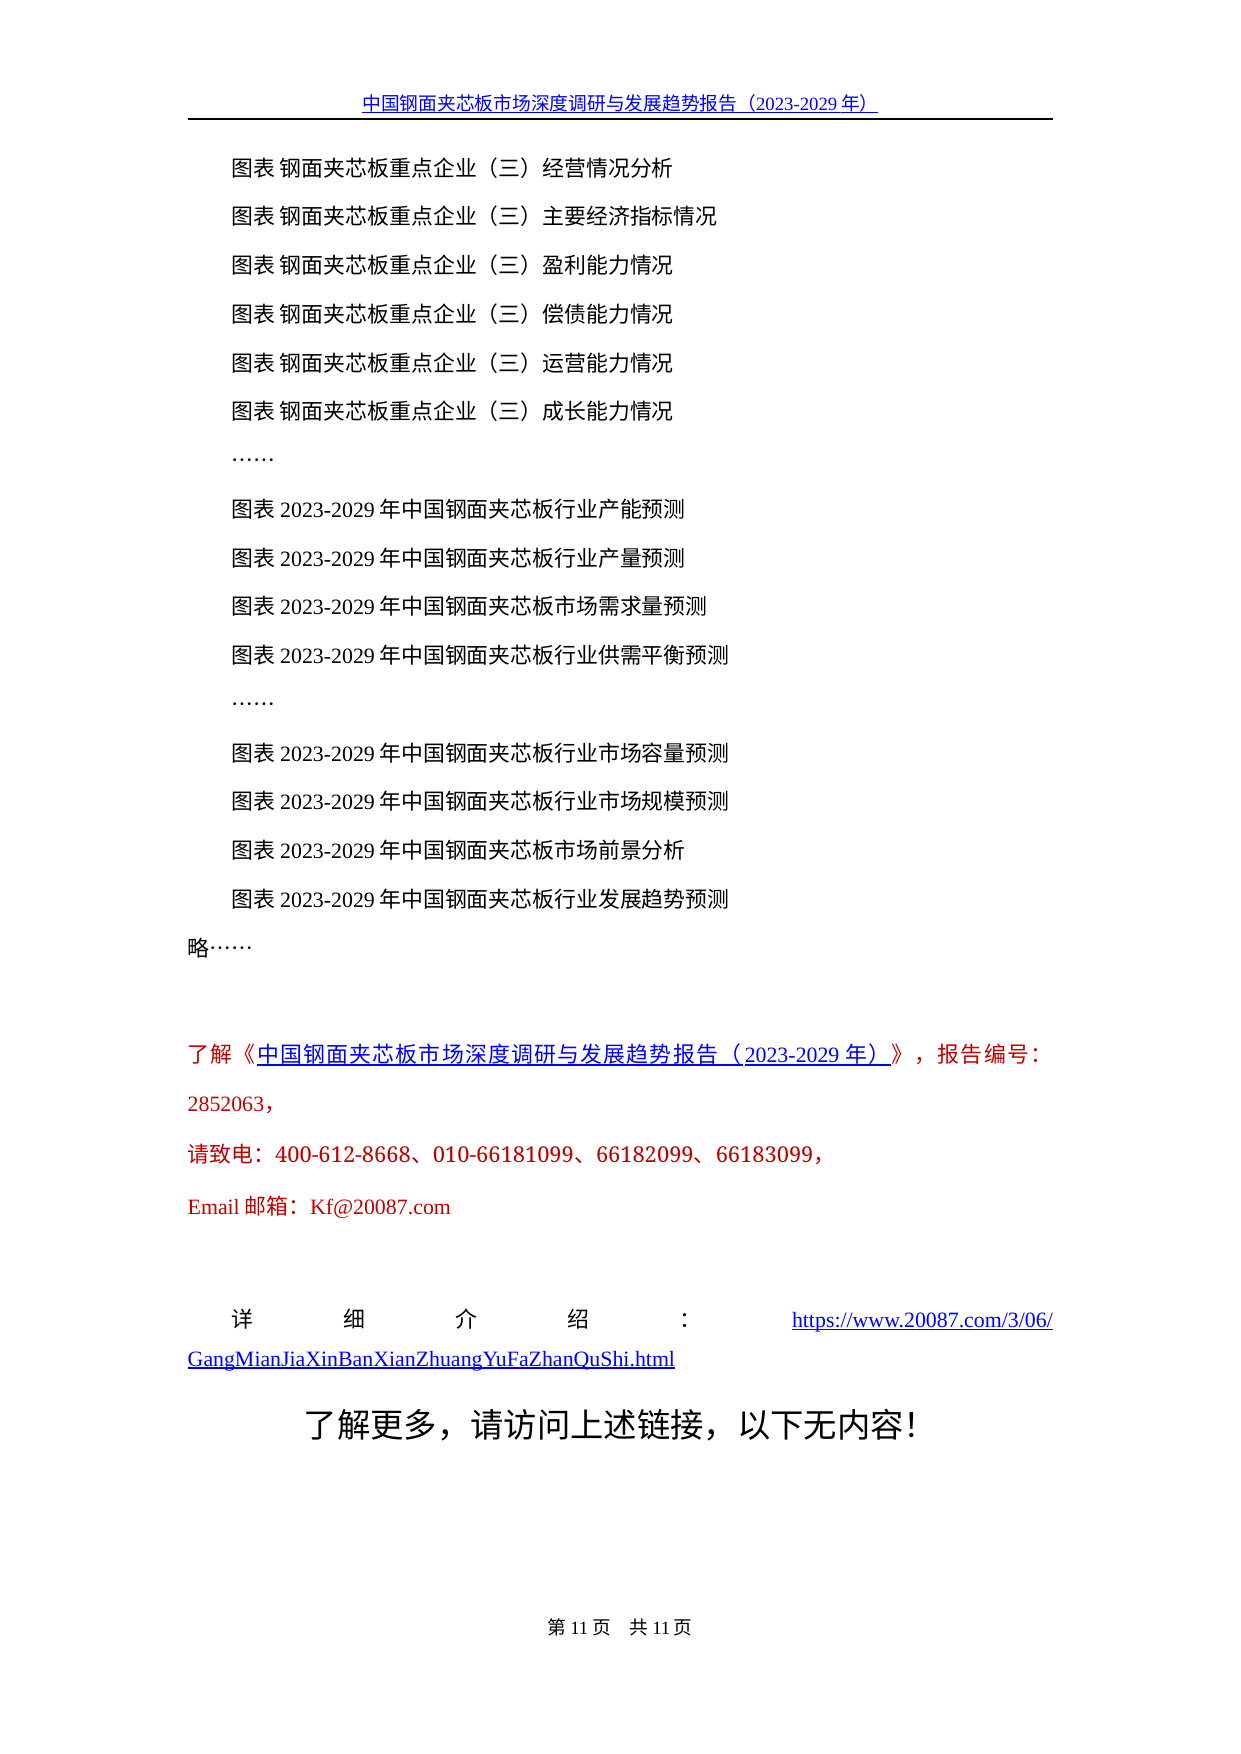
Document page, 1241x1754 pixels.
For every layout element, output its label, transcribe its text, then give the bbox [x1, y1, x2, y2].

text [187, 150, 1053, 963]
text 详细介绍：https://www.20087.com/3/06/GangMianJiaXinBanXianZhuangYuFaZhanQuShi.html [187, 1301, 1053, 1374]
text 了解《中国钢面夹芯板市场深度调研与发展趋势报告（2023-2029年）》，报告编号：2852063， [187, 1037, 1053, 1118]
title 了解更多，请访问上述链接，以下无内容！ [187, 1390, 1053, 1455]
text 请致电：400-612-8668、010-66181099、66182099、66183099， [187, 1137, 1053, 1169]
text Email邮箱：Kf@20087.com [187, 1188, 1053, 1221]
